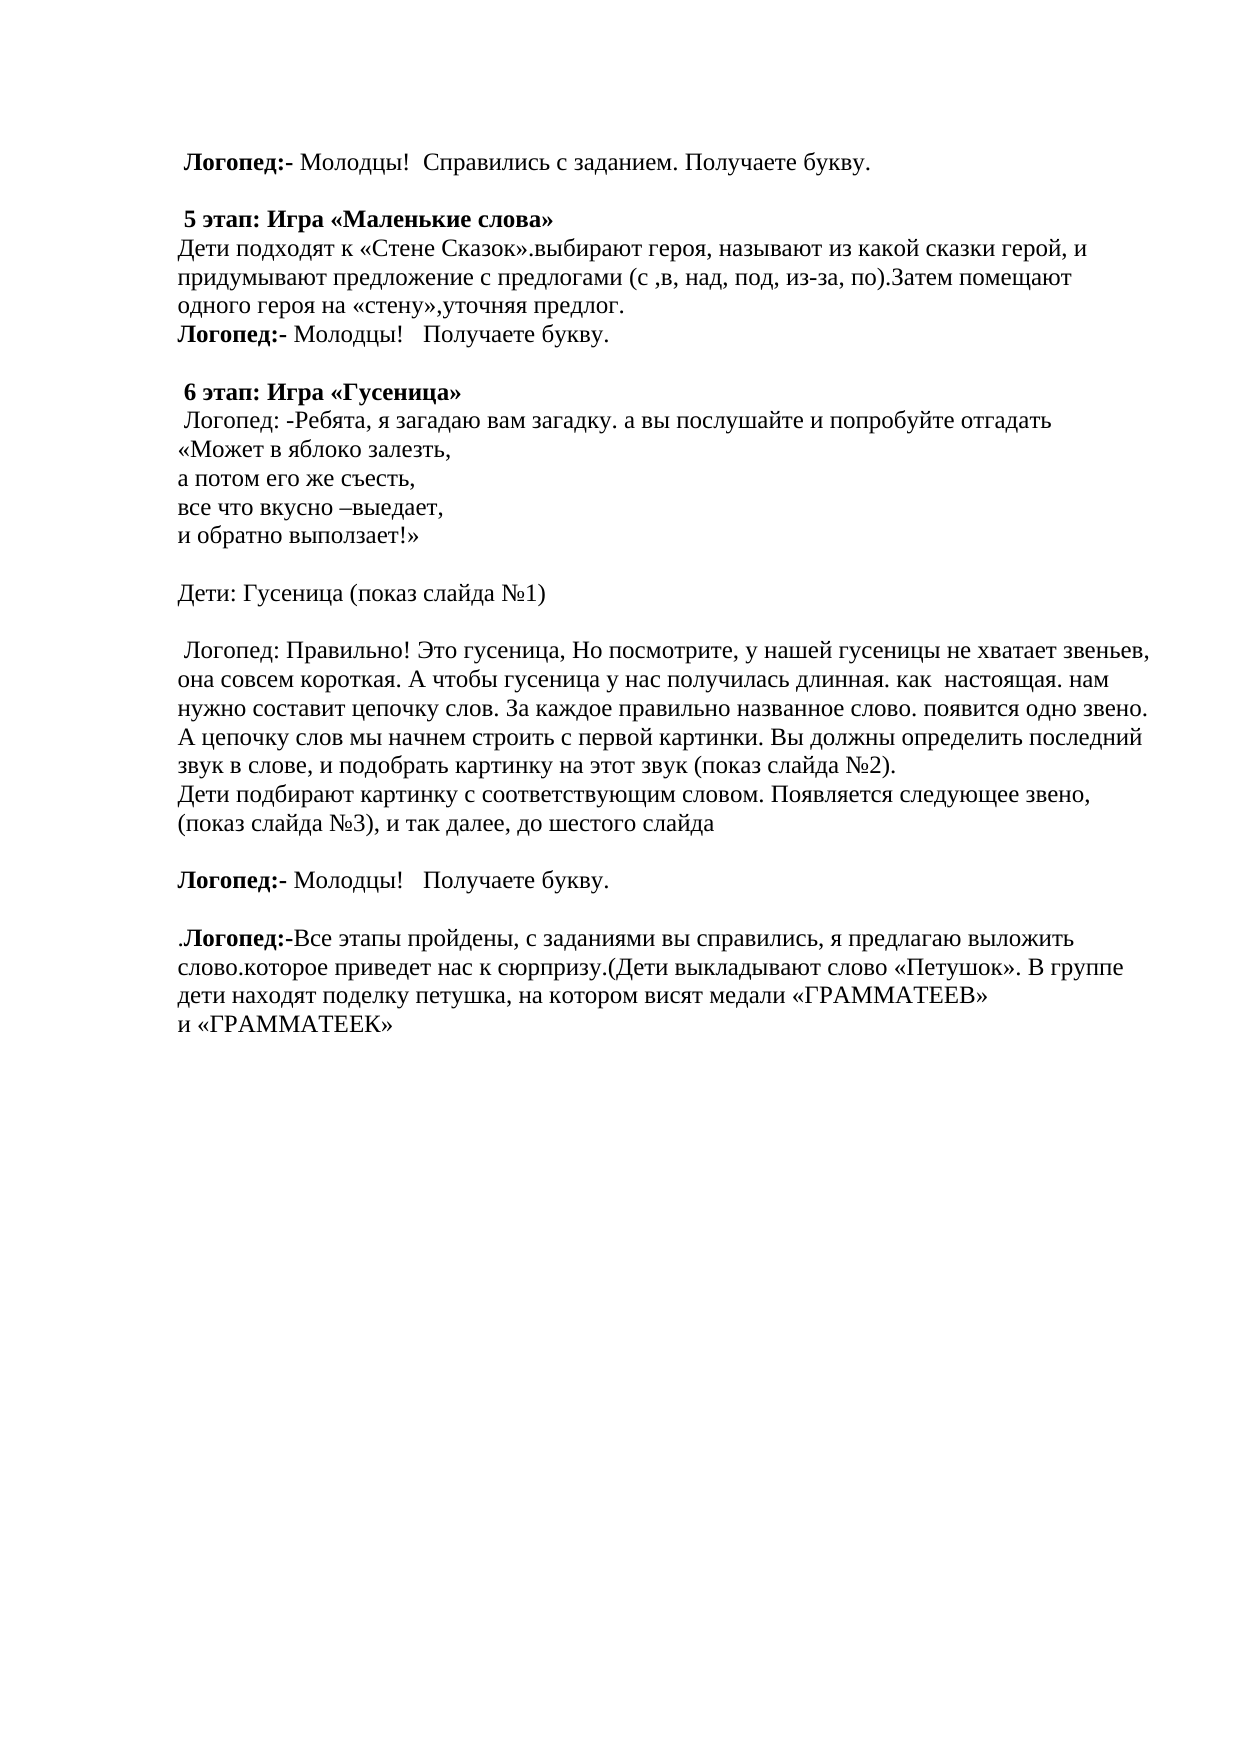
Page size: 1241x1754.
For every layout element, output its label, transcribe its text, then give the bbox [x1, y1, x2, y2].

text Логопед: -Ребята, я загадаю вам загадку. а вы послушайте и попробуйте отгадать «Может в яблоко залезть, а потом его же съесть, все что вкусно –выедает, и обратно выползает!» [177, 406, 1152, 578]
text Логопед:- Молодцы! Получаете букву. [177, 866, 1152, 894]
text Логопед:- Молодцы! Получаете букву. [177, 319, 1152, 348]
text Дети: Гусеница (показ слайда №1) [177, 578, 1152, 607]
text Логопед:- Молодцы! Справились с заданием. Получаете букву. [177, 147, 1152, 176]
text 6 этап: Игра «Гусеница» [177, 377, 1152, 406]
text 5 этап: Игра «Маленькие слова» Дети подходят к «Стене Сказок».выбирают героя, называют из какой сказки герой, и придумывают предложение с предлогами (с ,в, над, под, из-за, по).Затем помещают одного героя на «стену»,уточняя предлог. [177, 204, 1152, 319]
text Логопед: Правильно! Это гусеница, Но посмотрите, у нашей гусеницы не хватает звеньев, она совсем короткая. А чтобы гусеница у нас получилась длинная. как настоящая. нам нужно составит цепочку слов. За каждое правильно названное слово. появится одно звено. А цепочку слов мы начнем строить с первой картинки. Вы должны определить последний звук в слове, и подобрать картинку на этот звук (показ слайда №2). [177, 636, 1152, 779]
text Дети подбирают картинку с соответствующим словом. Появляется следующее звено,(показ слайда №3), и так далее, до шестого слайда [177, 779, 1152, 837]
text .Логопед:-Все этапы пройдены, с заданиями вы справились, я предлагаю выложить слово.которое приведет нас к сюрпризу.(Дети выкладывают слово «Петушок». В группе дети находят поделку петушка, на котором висят медали «ГРАММАТЕЕВ» и «ГРАММАТЕЕК» [177, 923, 1152, 1096]
